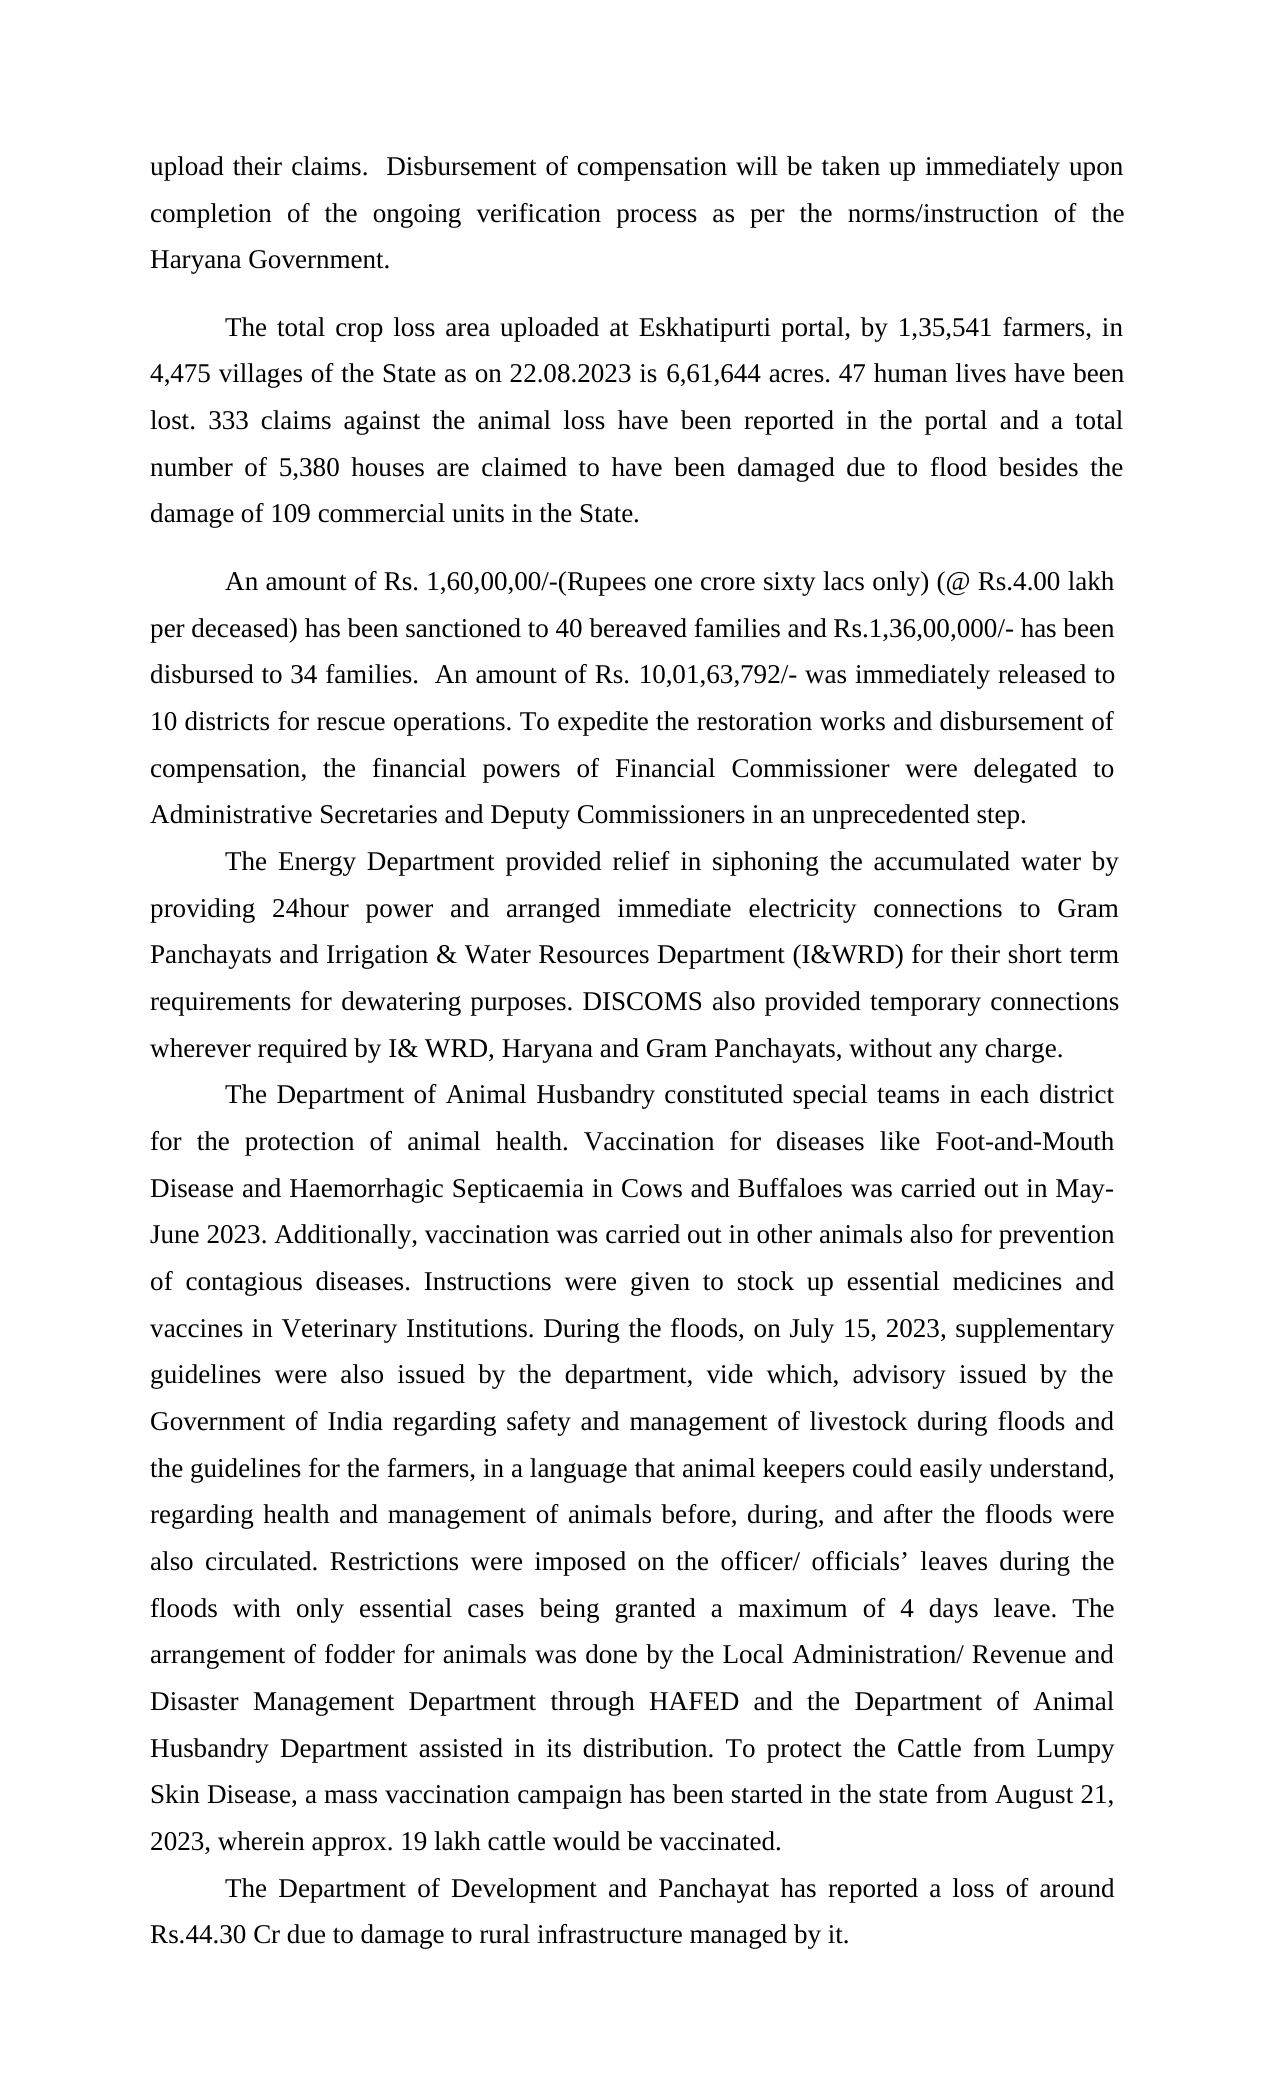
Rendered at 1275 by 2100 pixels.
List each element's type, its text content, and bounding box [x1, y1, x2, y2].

text The total crop loss area uploaded at Eskhatipurti portal, by 1,35,541 farmers, in 4,475 villages of the State as on 22.08.2023 is 6,61,644 acres. 47 human lives have been lost. 333 claims against the animal loss have been reported in the portal and a total number of 5,380 houses are claimed to have been damaged due to flood besides the damage of 109 commercial units in the State. [150, 311, 1125, 529]
text The Energy Department provided relief in siphoning the accumulated water by providing 24hour power and arranged immediate electricity connections to Gram Panchayats and Irrigation & Water Resources Department (I&WRD) for their short term requirements for dewatering purposes. DISCOMS also provided temporary connections wherever required by I& WRD, Haryana and Gram Panchayats, without any charge. [150, 845, 1120, 1063]
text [150, 150, 1125, 274]
text The Department of Animal Husbandry constituted special teams in each district for the protection of animal health. Vaccination for diseases like Foot-and-Mouth Disease and Haemorrhagic Septicaemia in Cows and Buffaloes was carried out in May-June 2023. Additionally, vaccination was carried out in other animals also for prevention of contagious diseases. Instructions were given to stock up essential medicines and vaccines in Veterinary Institutions. During the floods, on July 15, 2023, supplementary guidelines were also issued by the department, vide which, advisory issued by the Government of India regarding safety and management of livestock during floods and the guidelines for the farmers, in a language that animal keepers could easily understand, regarding health and management of animals before, during, and after the floods were also circulated. Restrictions were imposed on the officer/ officials’ leaves during the floods with only essential cases being granted a maximum of 4 days leave. The arrangement of fodder for animals was done by the Local Administration/ Revenue and Disaster Management Department through HAFED and the Department of Animal Husbandry Department assisted in its distribution. To protect the Cattle from Lumpy Skin Disease, a mass vaccination campaign has been started in the state from August 21, 2023, wherein approx. 19 lakh cattle would be vaccinated. [150, 1078, 1116, 1856]
text The Department of Development and Panchayat has reported a loss of around Rs.44.30 Cr due to damage to rural infrastructure managed by it. [150, 1872, 1116, 1949]
text An amount of Rs. 1,60,00,00/-(Rupees one crore sixty lacs only) (@ Rs.4.00 lakh per deceased) has been sanctioned to 40 bereaved families and Rs.1,36,00,000/- has been disbursed to 34 families. An amount of Rs. 10,01,63,792/- was immediately released to 10 districts for rescue operations. To expedite the restoration works and disbursement of compensation, the financial powers of Financial Commissioner were delegated to Administrative Secretaries and Deputy Commissioners in an unprecedented step. [150, 565, 1116, 829]
